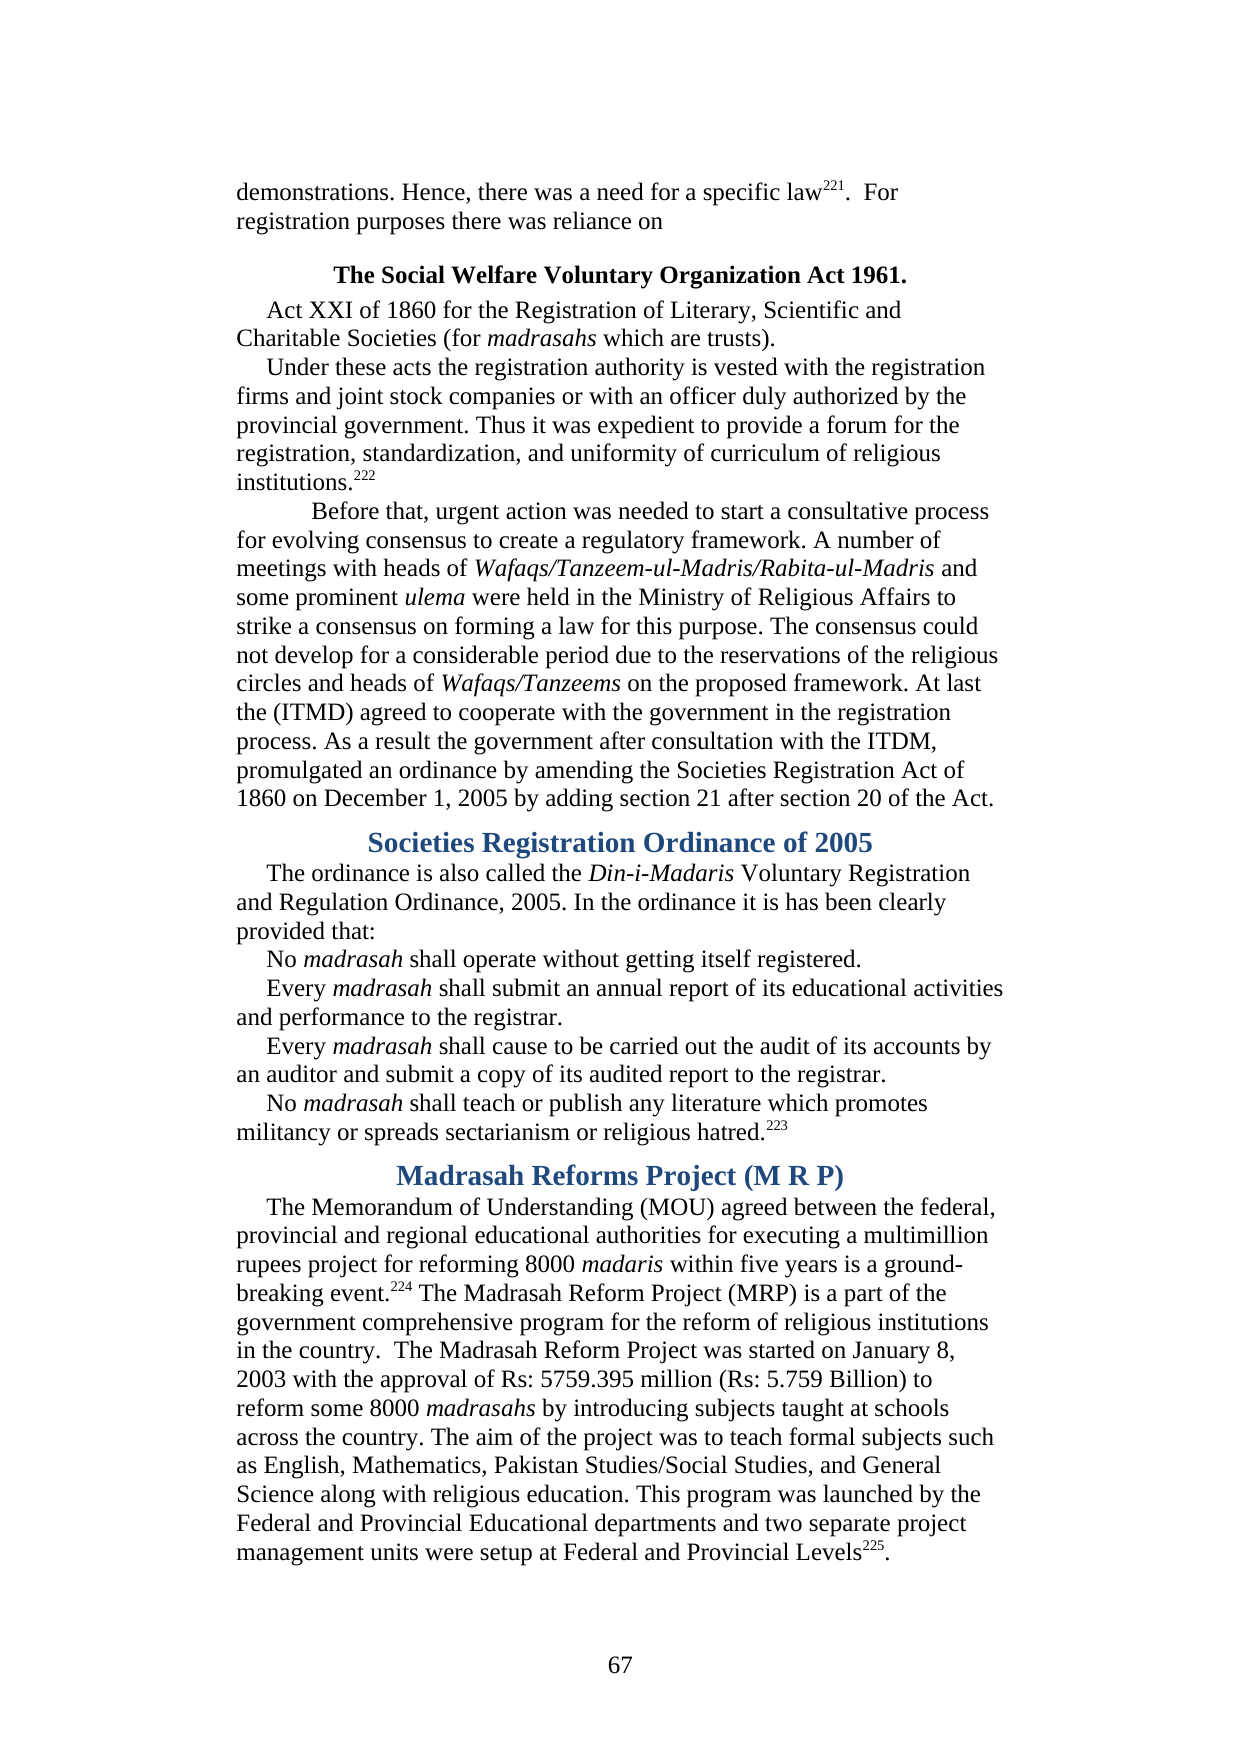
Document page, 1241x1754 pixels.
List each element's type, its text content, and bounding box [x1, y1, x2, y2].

text The Memorandum of Understanding (MOU) agreed between the federal, provincial and regional educational authorities for executing a multimillion rupees project for reforming 8000 madaris within five years is a ground-breaking event. The Madrasah Reform Project (MRP) is a part of the government comprehensive program for the reform of religious institutions in the country. The Madrasah Reform Project was started on with the approval of Rs: 5759.395 million (Rs: 5.759 Billion) to reform some 8000 madrasahs by introducing subjects taught at schools across the country. The aim of the project was to teach formal subjects such as English, Studies/Social Studies, and General Science along with religious education. This program was launched by the Federal and Provincial Educational departments and two separate project management units were setup at Federal and Provincial Levels. [236, 1192, 1004, 1566]
text Every madrasah shall cause to be carried out the audit of its accounts by an auditor and submit a copy of its audited report to the registrar. [236, 1031, 1004, 1088]
text Before that, urgent action was needed to start a consultative process for evolving consensus to create a regulatory framework. A number of meetings with heads of Wafaqs/Tanzeem-ul-Madris/Rabita-ul-Madris and some prominent ulema were held in the Ministry of Religious Affairs to strike a consensus on forming a law for this purpose. The consensus could not develop for a considerable period due to the reservations of the religious circles and heads of Wafaqs/Tanzeems on the proposed framework. At last the (ITMD) agreed to cooperate with the government in the registration process. As a result the government after consultation with the ITDM, promulgated an ordinance by amending the Societies Registration Act of 1860 on by adding section 21 after section 20 of the Act. [236, 496, 1004, 812]
text No madrasah shall teach or publish any literature which promotes militancy or spreads sectarianism or religious hatred. [236, 1088, 1004, 1146]
text The Social Welfare Voluntary Organization Act 1961. [236, 260, 1004, 288]
subtitle Societies Registration Ordinance of 2005 [236, 825, 1004, 858]
text The ordinance is also called the Din-i-Madaris Voluntary Registration and Regulation Ordinance, the ordinance it is has been clearly provided that: [236, 858, 1004, 944]
text Under these acts the registration authority is vested with the registration firms and joint stock companies or with an officer duly authorized by the provincial government. Thus it was expedient to provide a forum for the registration, standardization, and uniformity of curriculum of religious institutions. [236, 352, 1004, 496]
subtitle Madrasah Reforms Project (M R P) [236, 1158, 1004, 1192]
text Act XXI of 1860 for the Registration of Literary, Scientific and Charitable Societies (for madrasahs which are trusts). [236, 295, 1004, 352]
text Every madrasah shall submit an annual report of its educational activities and performance to the registrar. [236, 973, 1004, 1031]
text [236, 177, 1004, 235]
text No madrasah shall operate without getting itself registered. [236, 944, 1004, 973]
